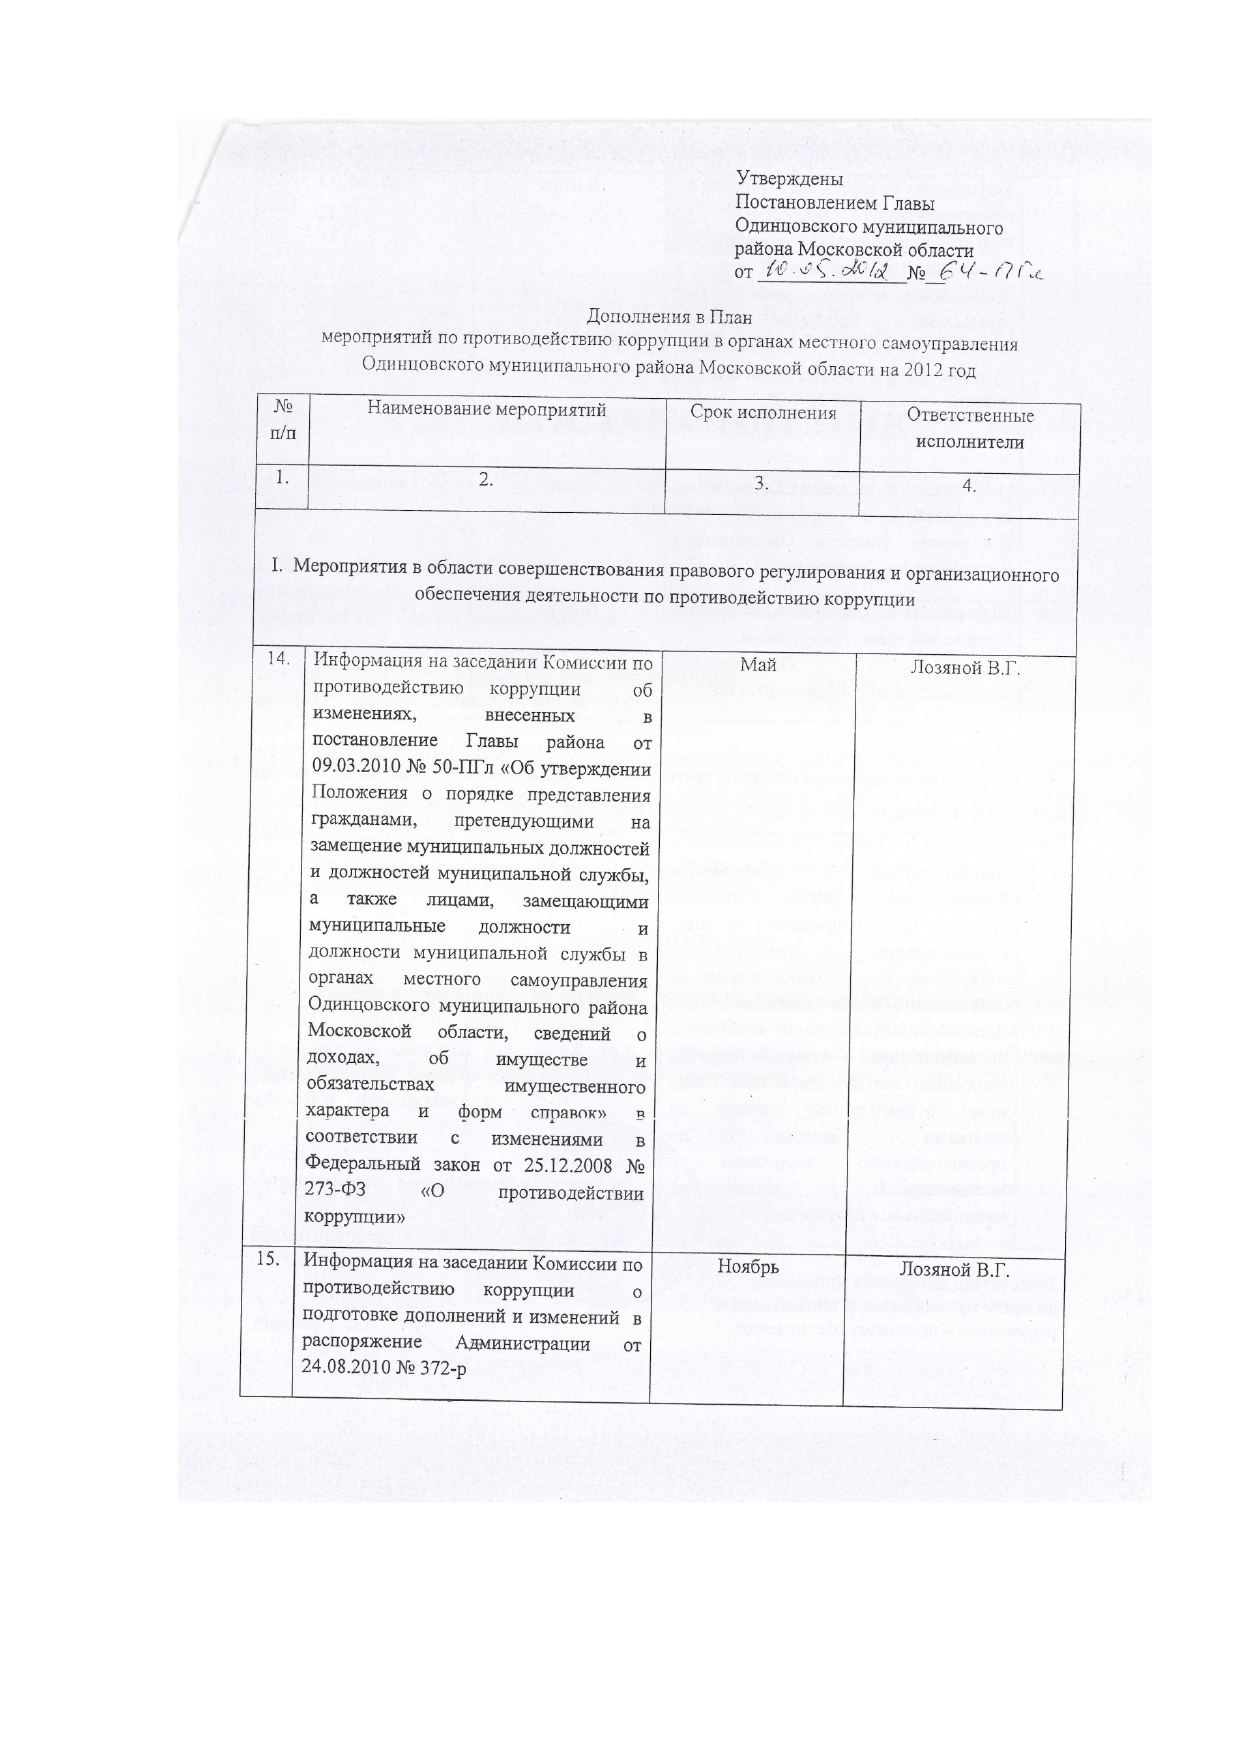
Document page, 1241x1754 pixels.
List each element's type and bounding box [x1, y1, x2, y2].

picture [177, 118, 1152, 1515]
